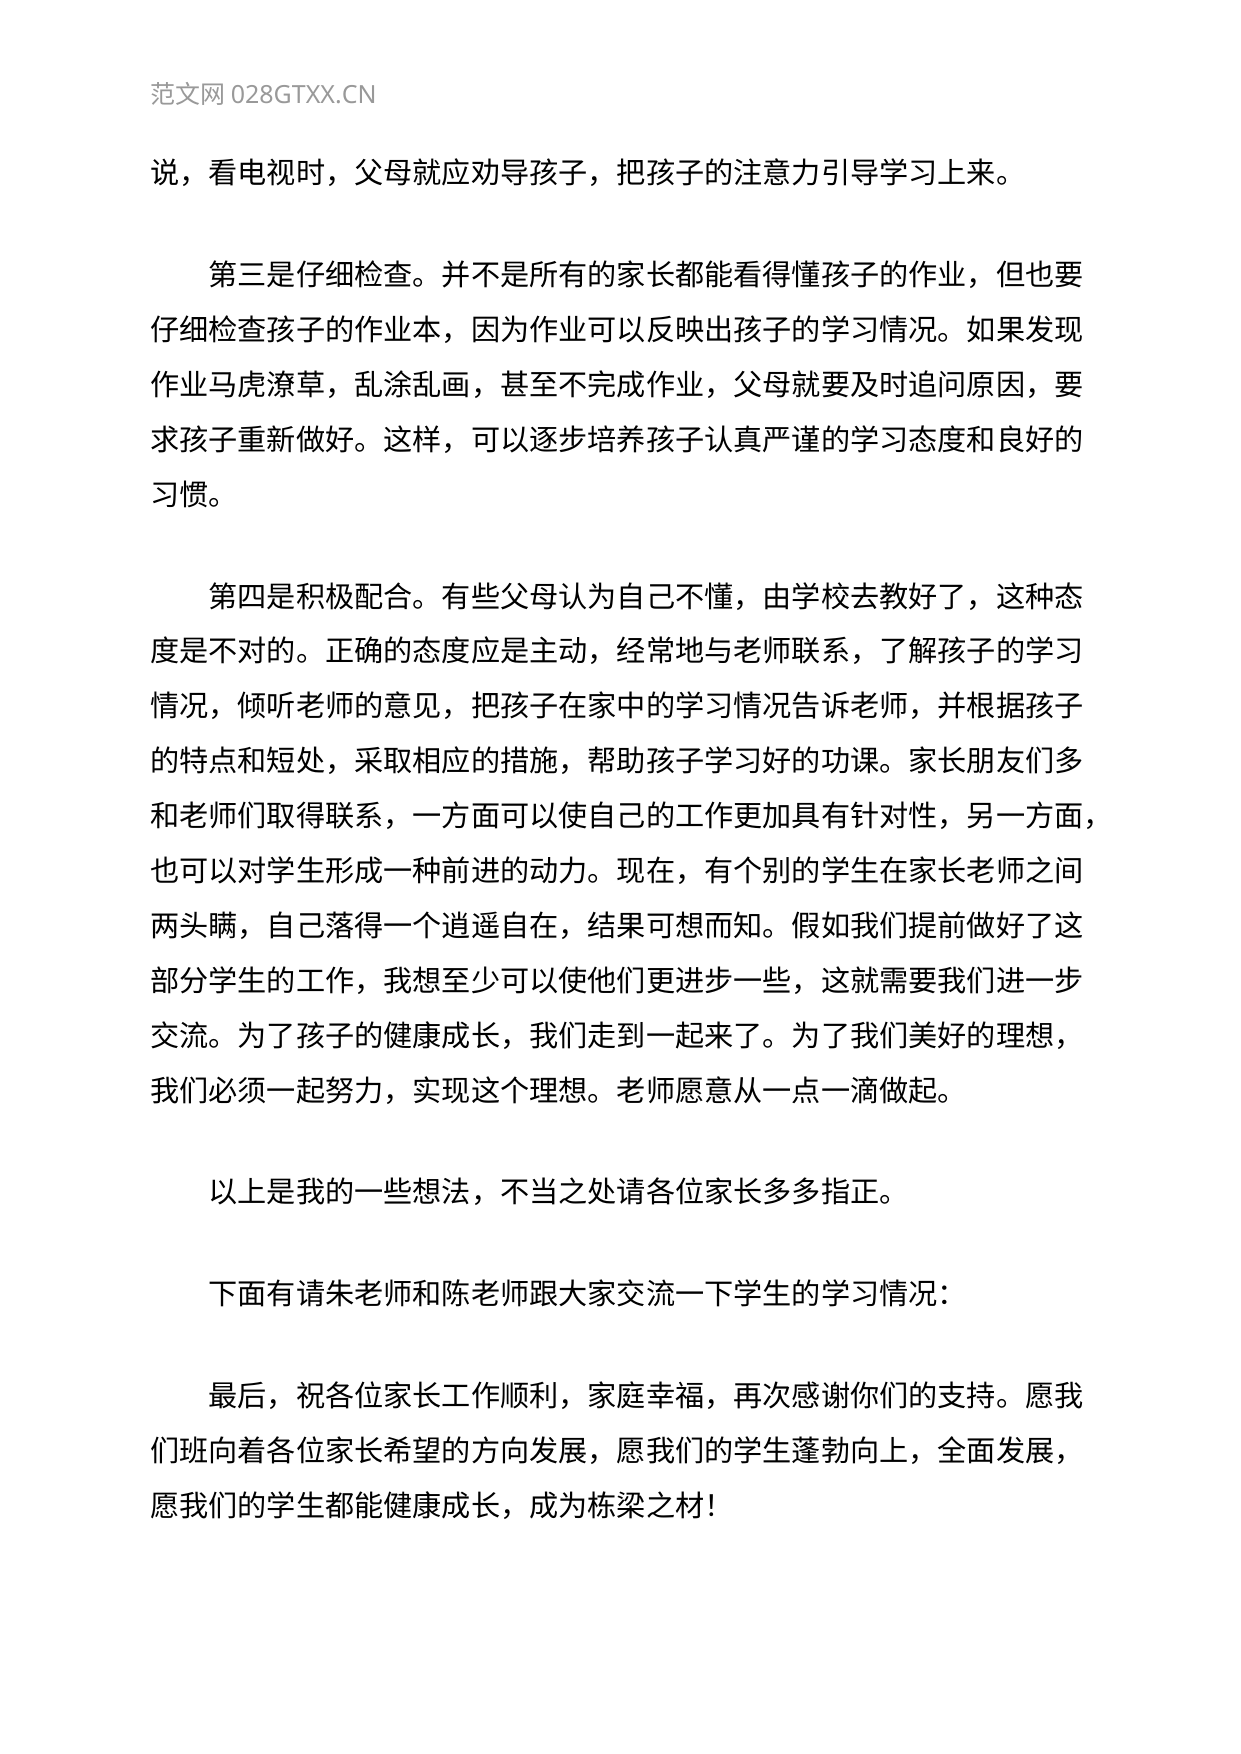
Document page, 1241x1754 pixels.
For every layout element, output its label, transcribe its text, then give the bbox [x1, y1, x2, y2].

text 最后，祝各位家长工作顺利，家庭幸福，再次感谢你们的支持。愿我们班向着各位家长希望的方向发展，愿我们的学生蓬勃向上，全面发展，愿我们的学生都能健康成长，成为栋梁之材！ [150, 1372, 1090, 1524]
text 下面有请朱老师和陈老师跟大家交流一下学生的学习情况： [150, 1271, 1090, 1313]
text 第三是仔细检查。并不是所有的家长都能看得懂孩子的作业，但也要仔细检查孩子的作业本，因为作业可以反映出孩子的学习情况。如果发现作业马虎潦草，乱涂乱画，甚至不完成作业，父母就要及时追问原因，要求孩子重新做好。这样，可以逐步培养孩子认真严谨的学习态度和良好的习惯。 [150, 252, 1090, 514]
text 以上是我的一些想法，不当之处请各位家长多多指正。 [150, 1169, 1090, 1211]
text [150, 150, 1090, 192]
text 第四是积极配合。有些父母认为自己不懂，由学校去教好了，这种态度是不对的。正确的态度应是主动，经常地与老师联系，了解孩子的学习情况，倾听老师的意见，把孩子在家中的学习情况告诉老师，并根据孩子的特点和短处，采取相应的措施，帮助孩子学习好的功课。家长朋友们多和老师们取得联系，一方面可以使自己的工作更加具有针对性，另一方面，也可以对学生形成一种前进的动力。现在，有个别的学生在家长老师之间两头瞒，自己落得一个逍遥自在，结果可想而知。假如我们提前做好了这部分学生的工作，我想至少可以使他们更进步一些，这就需要我们进一步交流。为了孩子的健康成长，我们走到一起来了。为了我们美好的理想，我们必须一起努力，实现这个理想。老师愿意从一点一滴做起。 [150, 573, 1090, 1109]
